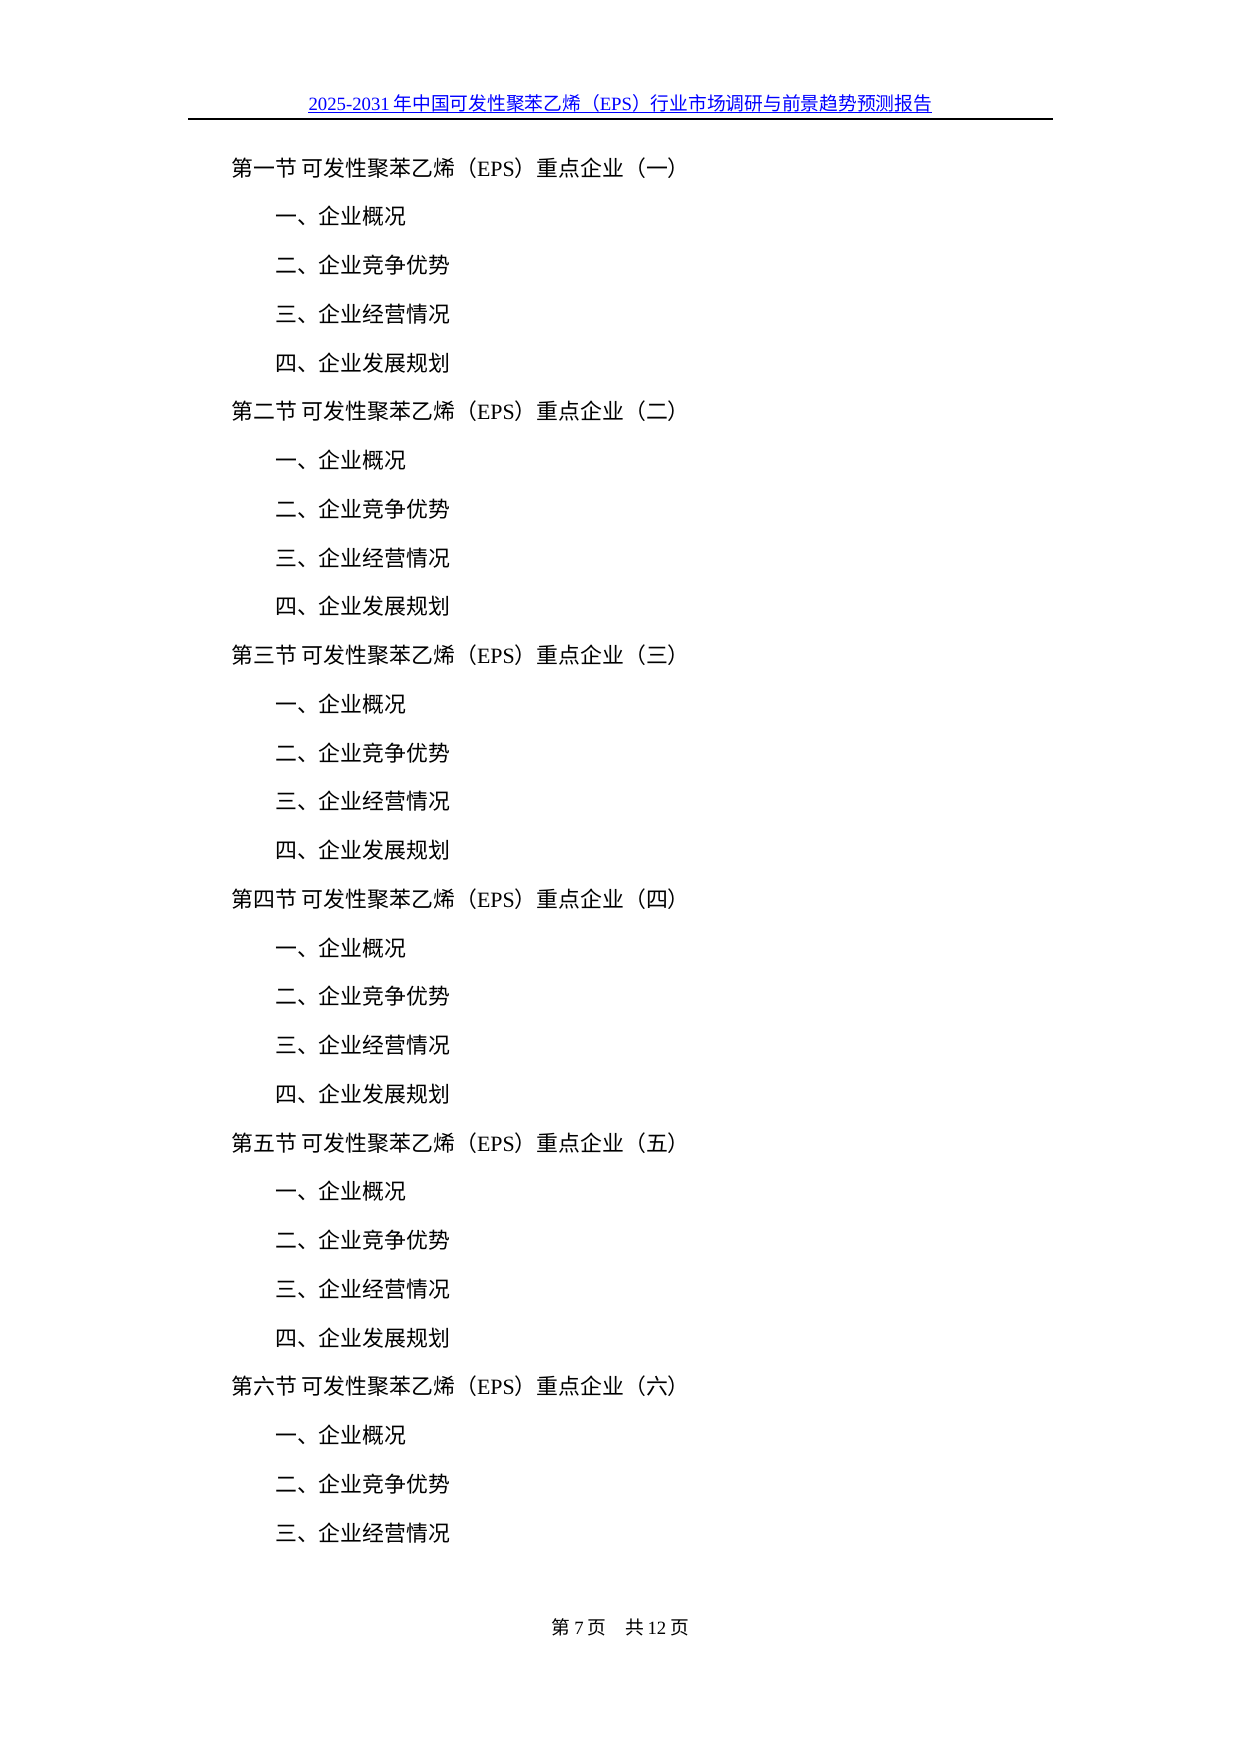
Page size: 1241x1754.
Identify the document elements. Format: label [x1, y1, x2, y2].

text [187, 150, 1053, 1548]
